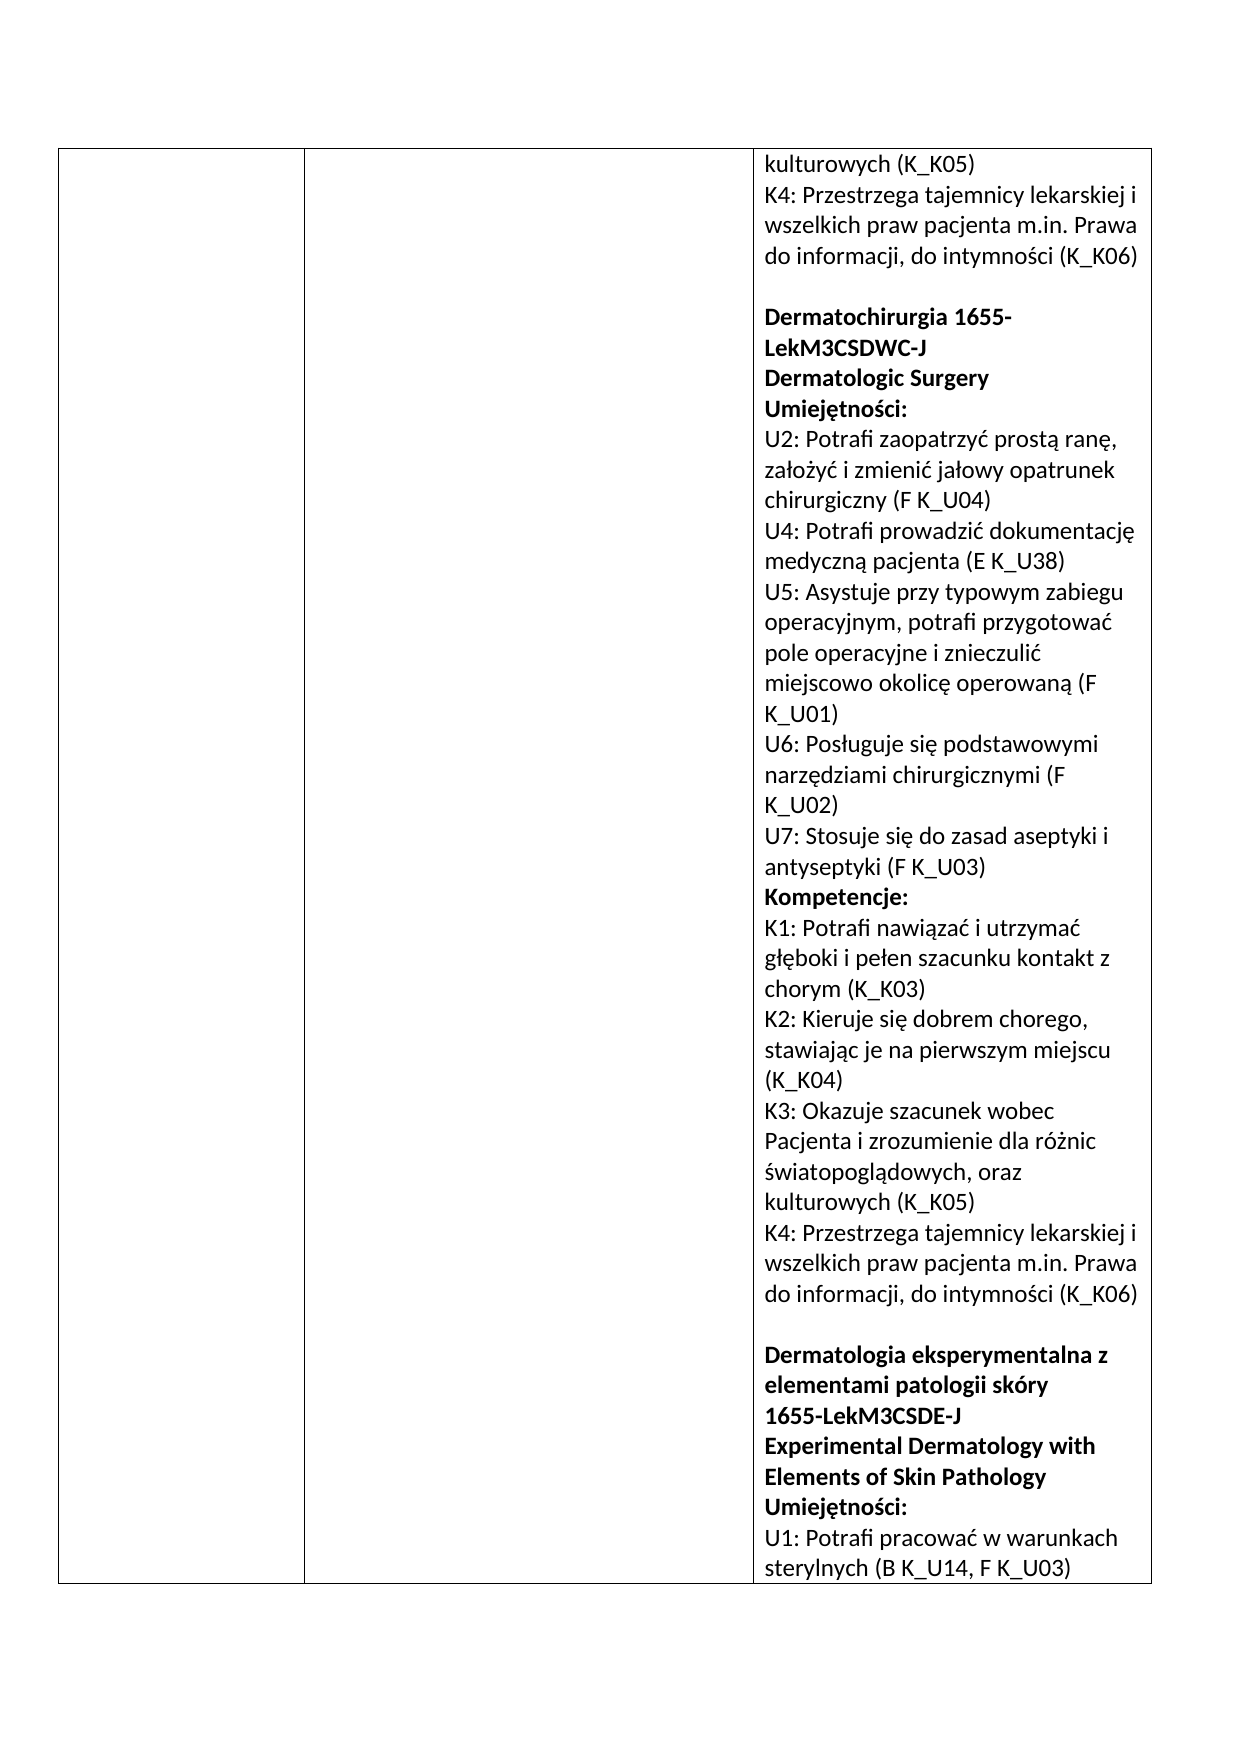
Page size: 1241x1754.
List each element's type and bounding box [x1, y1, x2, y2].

table_header [305, 149, 753, 1583]
table_header [754, 149, 1151, 1583]
table_header [59, 149, 304, 1583]
